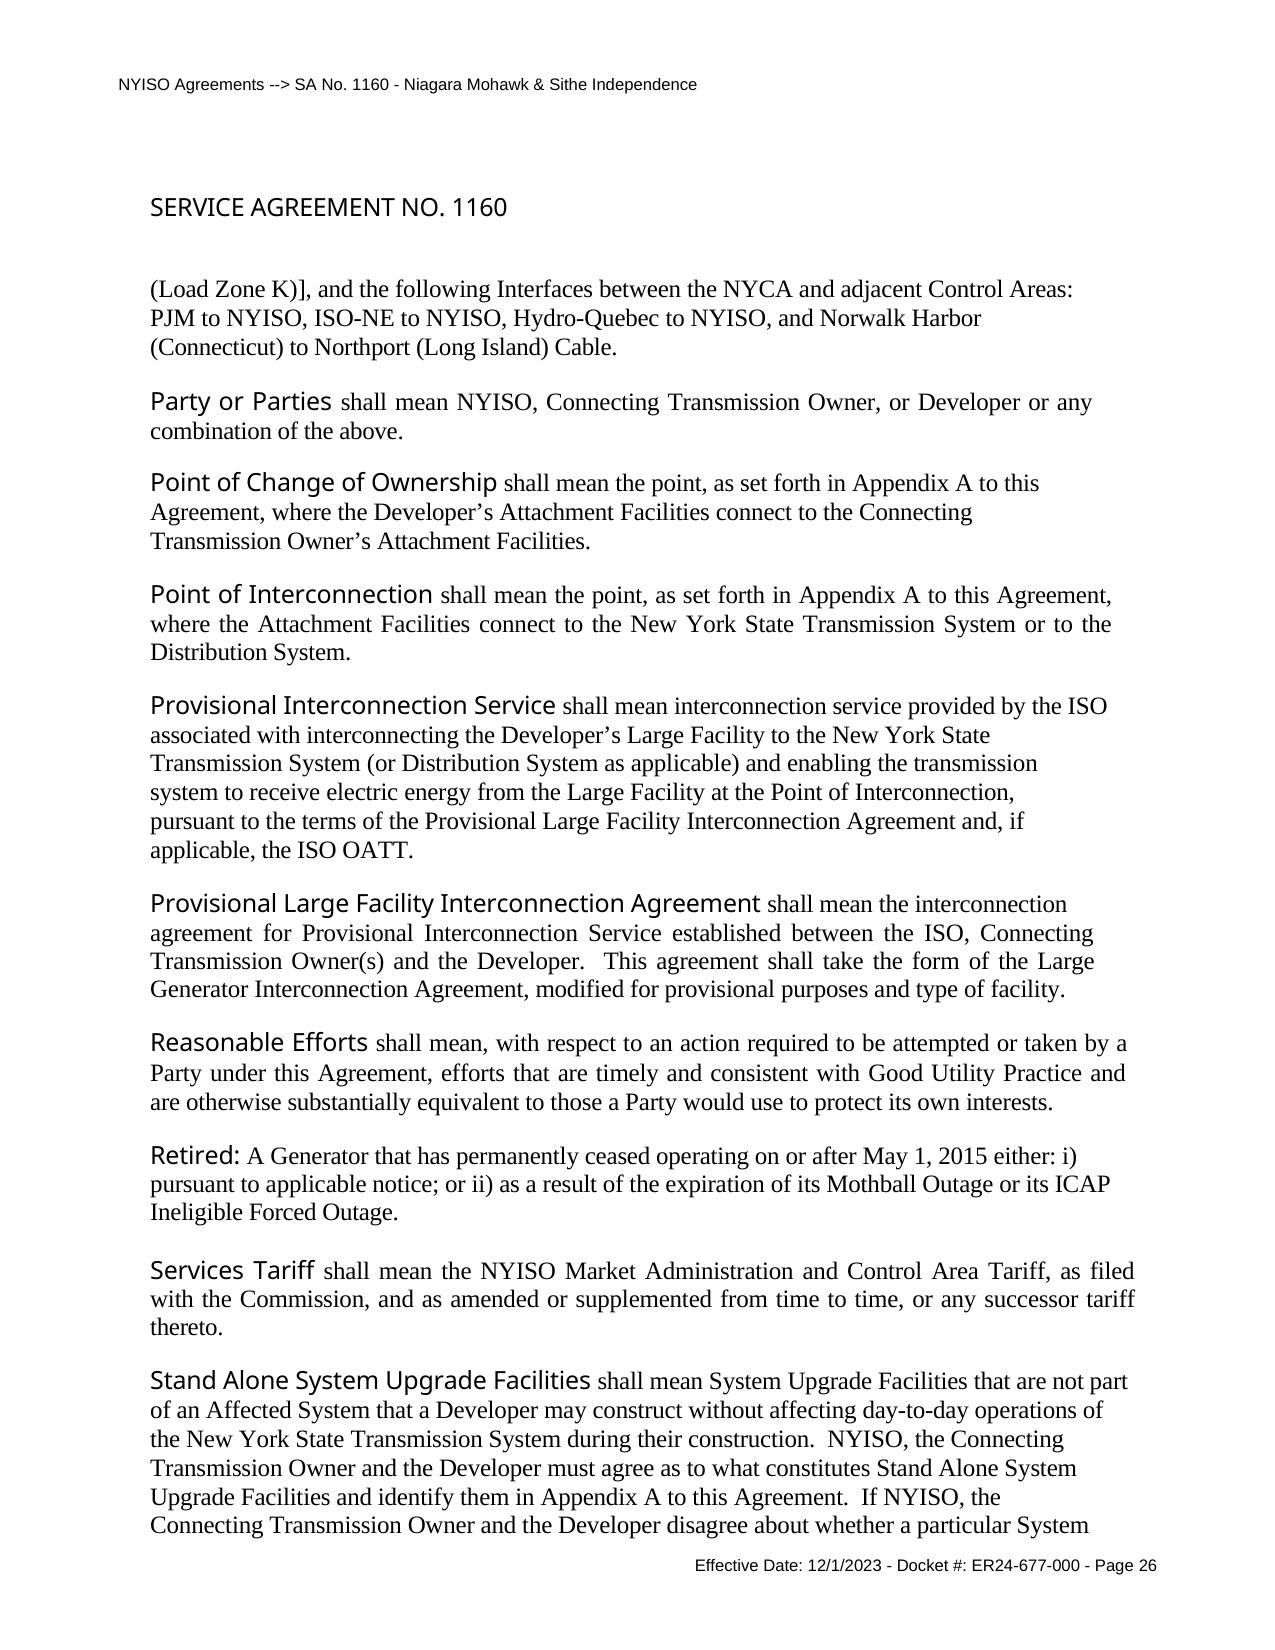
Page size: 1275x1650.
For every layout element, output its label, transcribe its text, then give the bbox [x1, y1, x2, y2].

text Point of Change of Ownership shall mean the point, as set forth in Appendix A to this Agreement, where the Developer’s Attachment Facilities connect to the Connecting Transmission Owner’s Attachment Facilities. [150, 468, 1047, 555]
text Reasonable Efforts shall mean, with respect to an action required to be attempted or taken by a Party under this Agreement, efforts that are timely and consistent with Good Utility Practice and are otherwise substantially equivalent to those a Party would use to protect its own interests. [150, 1028, 1136, 1116]
text Party or Parties shall mean NYISO, Connecting Transmission Owner, or Developer or any combination of the above. [150, 387, 1093, 445]
text SERVICE AGREEMENT NO. 1160 [150, 193, 1275, 222]
text (Load Zone K)], and the following Interfaces between the NYCA and adjacent Control Areas: PJM to NYISO, ISO-NE to NYISO, Hydro-Quebec to NYISO, and Norwalk Harbor (Connecticut) to Northport (Long Island) Cable. [150, 274, 1111, 362]
text agreement for Provisional Interconnection Service established between the ISO, Connecting Transmission Owner(s) and the Developer. This agreement shall take the form of the Large Generator Interconnection Agreement, modified for provisional purposes and type of facility. [150, 919, 1104, 1003]
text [150, 1366, 1143, 1539]
text Services Tariff shall mean the NYISO Market Administration and Control Area Tariff, as filed with the Commission, and as amended or supplemented from time to time, or any successor tariff thereto. [150, 1257, 1144, 1341]
text Provisional Interconnection Service shall mean interconnection service provided by the ISO associated with interconnecting the Developer’s Large Facility to the New York State Transmission System (or Distribution System as applicable) and enabling the transmission system to receive electric energy from the Large Facility at the Point of Interconnection, pursuant to the terms of the Provisional Large Facility Interconnection Agreement and, if applicable, the ISO OATT. [150, 691, 1113, 864]
text Point of Interconnection shall mean the point, as set forth in Appendix A to this Agreement, where the Attachment Facilities connect to the New York State Transmission System or to the Distribution System. [150, 581, 1113, 666]
text Provisional Large Facility Interconnection Agreement shall mean the interconnection [150, 889, 1275, 918]
text Retired: A Generator that has permanently ceased operating on or after May 1, 2015 either: i) pursuant to applicable notice; or ii) as a result of the expiration of its Mothball Outage or its ICAP Ineligible Forced Outage. [150, 1142, 1113, 1226]
